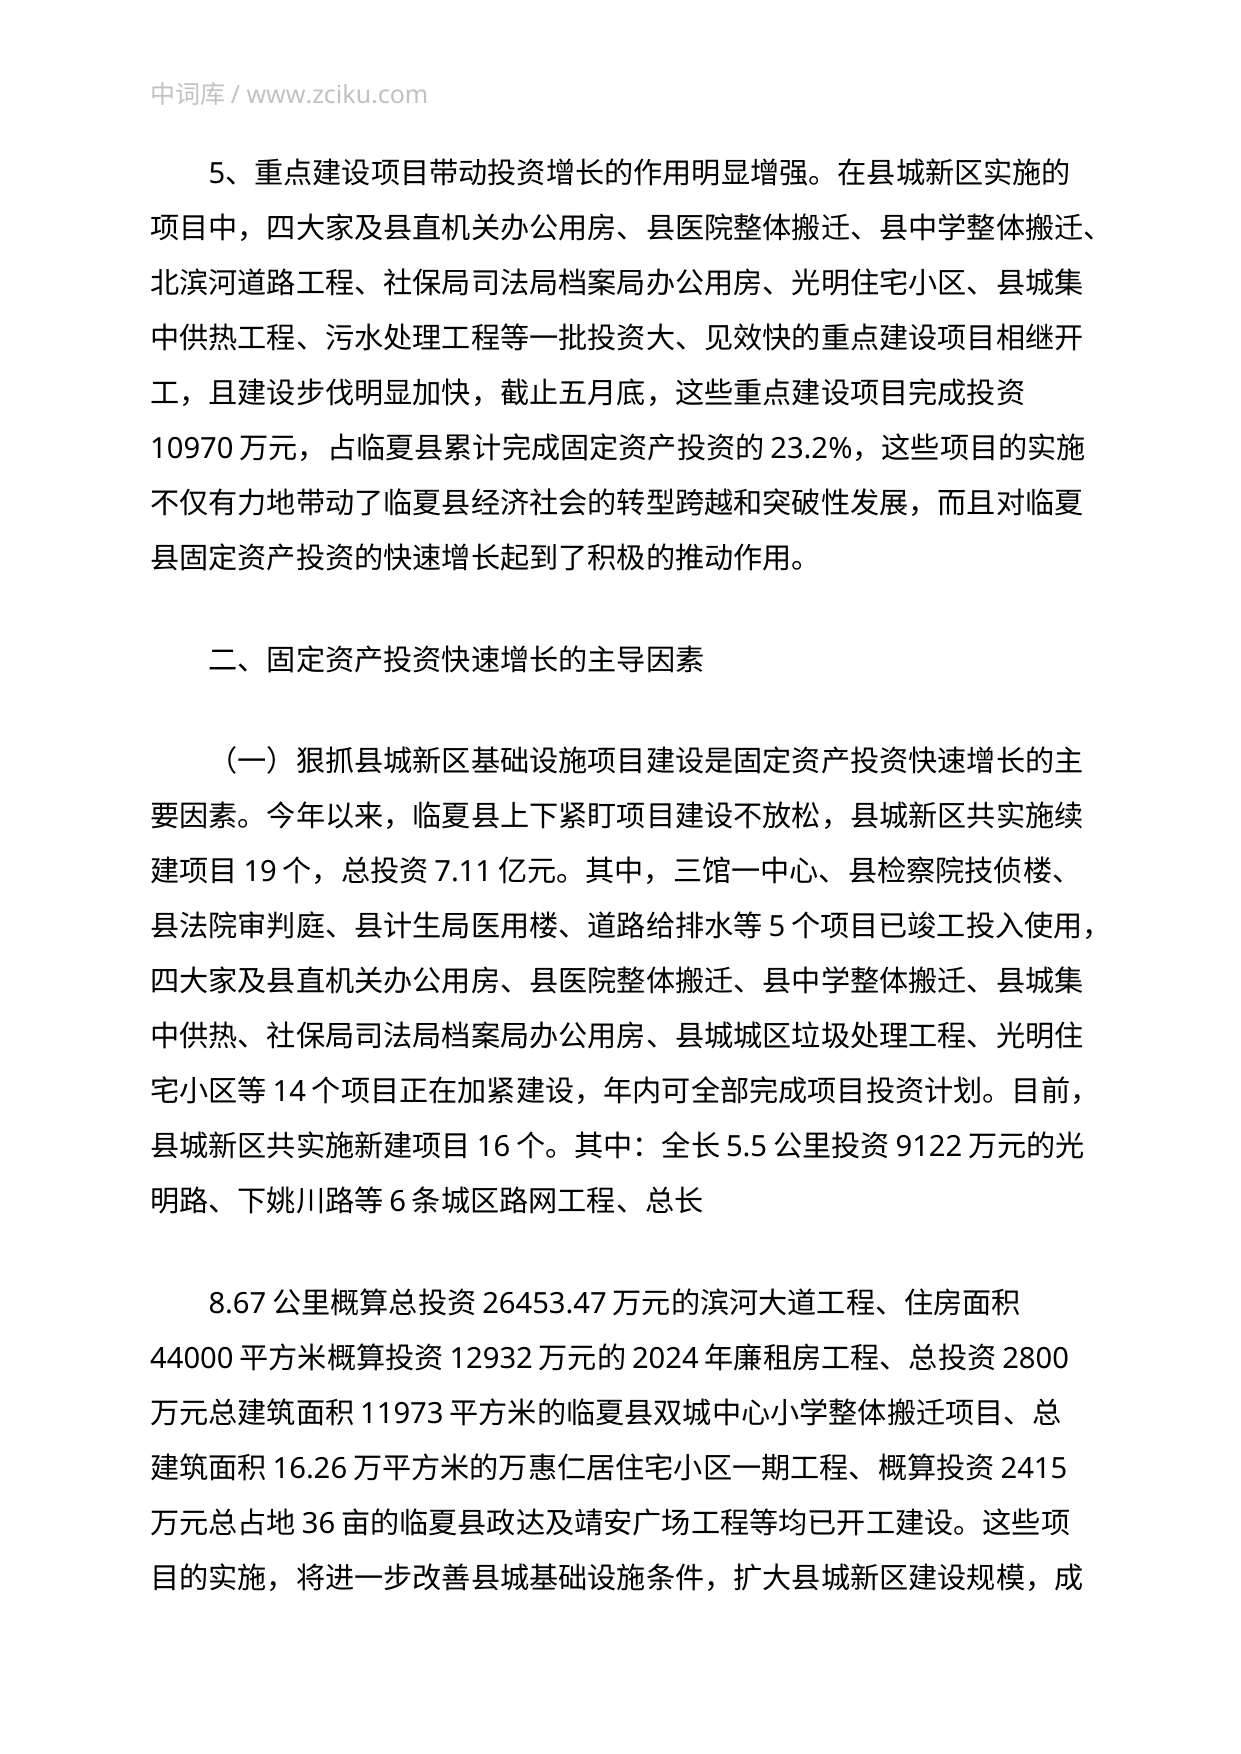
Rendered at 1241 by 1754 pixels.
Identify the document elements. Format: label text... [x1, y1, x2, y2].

text 5、重点建设项目带动投资增长的作用明显增强。在县城新区实施的项目中，四大家及县直机关办公用房、县医院整体搬迁、县中学整体搬迁、北滨河道路工程、社保局司法局档案局办公用房、光明住宅小区、县城集中供热工程、污水处理工程等一批投资大、见效快的重点建设项目相继开工，且建设步伐明显加快，截止五月底，这些重点建设项目完成投资10970万元，占临夏县累计完成固定资产投资的23.2%，这些项目的实施不仅有力地带动了临夏县经济社会的转型跨越和突破性发展，而且对临夏县固定资产投资的快速增长起到了积极的推动作用。 [150, 150, 1090, 577]
text （一）狠抓县城新区基础设施项目建设是固定资产投资快速增长的主要因素。今年以来，临夏县上下紧盯项目建设不放松，县城新区共实施续建项目19个，总投资7.11亿元。其中，三馆一中心、县检察院技侦楼、县法院审判庭、县计生局医用楼、道路给排水等5个项目已竣工投入使用，四大家及县直机关办公用房、县医院整体搬迁、县中学整体搬迁、县城集中供热、社保局司法局档案局办公用房、县城城区垃圾处理工程、光明住宅小区等14个项目正在加紧建设，年内可全部完成项目投资计划。目前，县城新区共实施新建项目16个。其中：全长5.5公里投资9122万元的光明路、下姚川路等6条城区路网工程、总长 [150, 738, 1090, 1220]
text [150, 1279, 1090, 1597]
text 二、固定资产投资快速增长的主导因素 [150, 636, 1090, 678]
